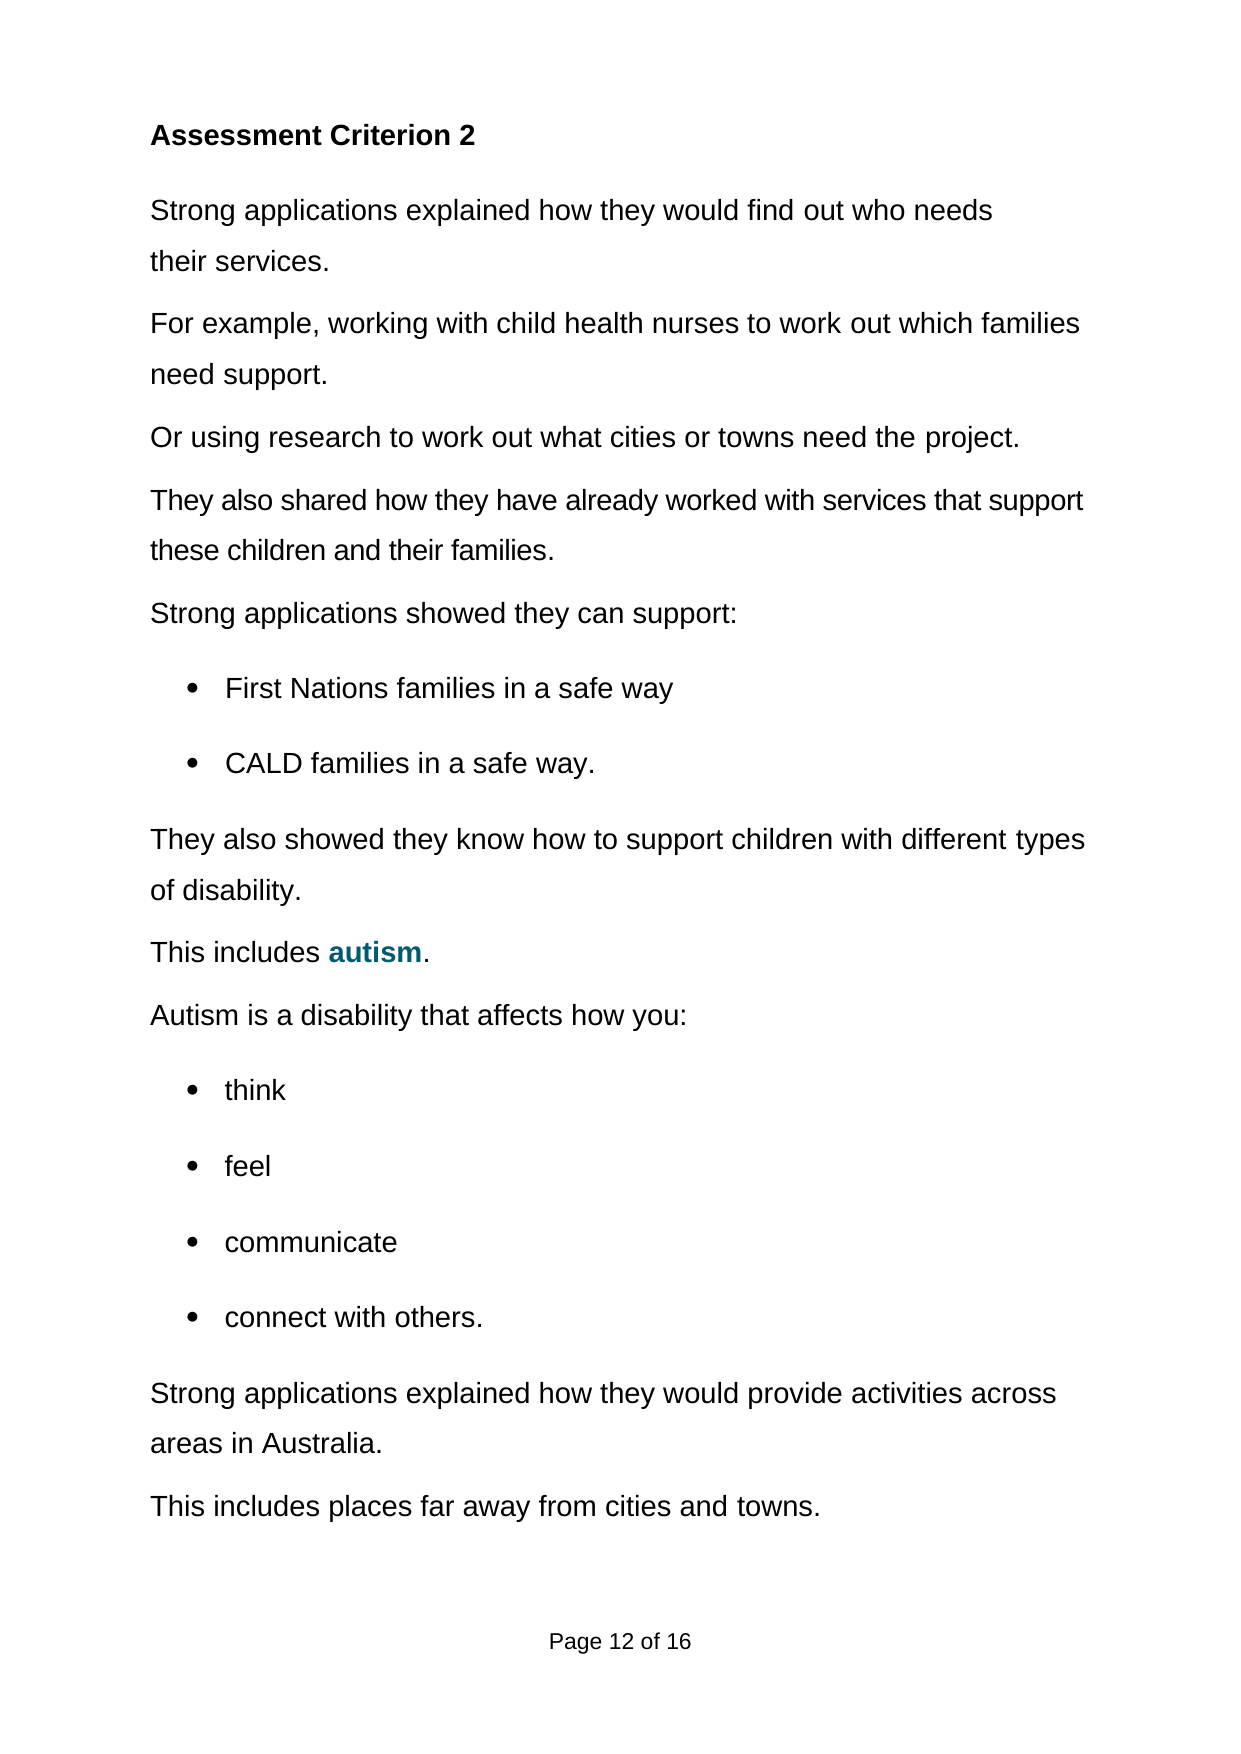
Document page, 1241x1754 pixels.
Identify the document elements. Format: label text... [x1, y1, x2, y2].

text Strong applications showed they can support: [150, 596, 1090, 629]
list feel [187, 1149, 1090, 1183]
text Autism is a disability that affects how you: [150, 998, 1090, 1032]
list First Nations families in a safe way [187, 671, 1090, 705]
list think [187, 1073, 1090, 1107]
text For example, working with child health nurses to work out which families need support. [150, 307, 1090, 390]
text They also showed they know how to support children with different types of disability. [150, 822, 1090, 906]
text Or using research to work out what cities or towns need the project. [150, 420, 1090, 453]
list connect with others. [187, 1300, 1090, 1334]
text This includes autism. [150, 935, 1090, 969]
subtitle Assessment Criterion 2 [150, 118, 1090, 152]
text This includes places far away from cities and towns. [150, 1489, 1090, 1523]
text Strong applications explained how they would find out who needs their services. [150, 193, 1090, 277]
text They also shared how they have already worked with services that support these children and their families. [150, 482, 1090, 566]
list communicate [187, 1225, 1090, 1258]
list CALD families in a safe way. [187, 747, 1090, 780]
text Strong applications explained how they would provide activities across areas in Australia. [150, 1376, 1090, 1460]
